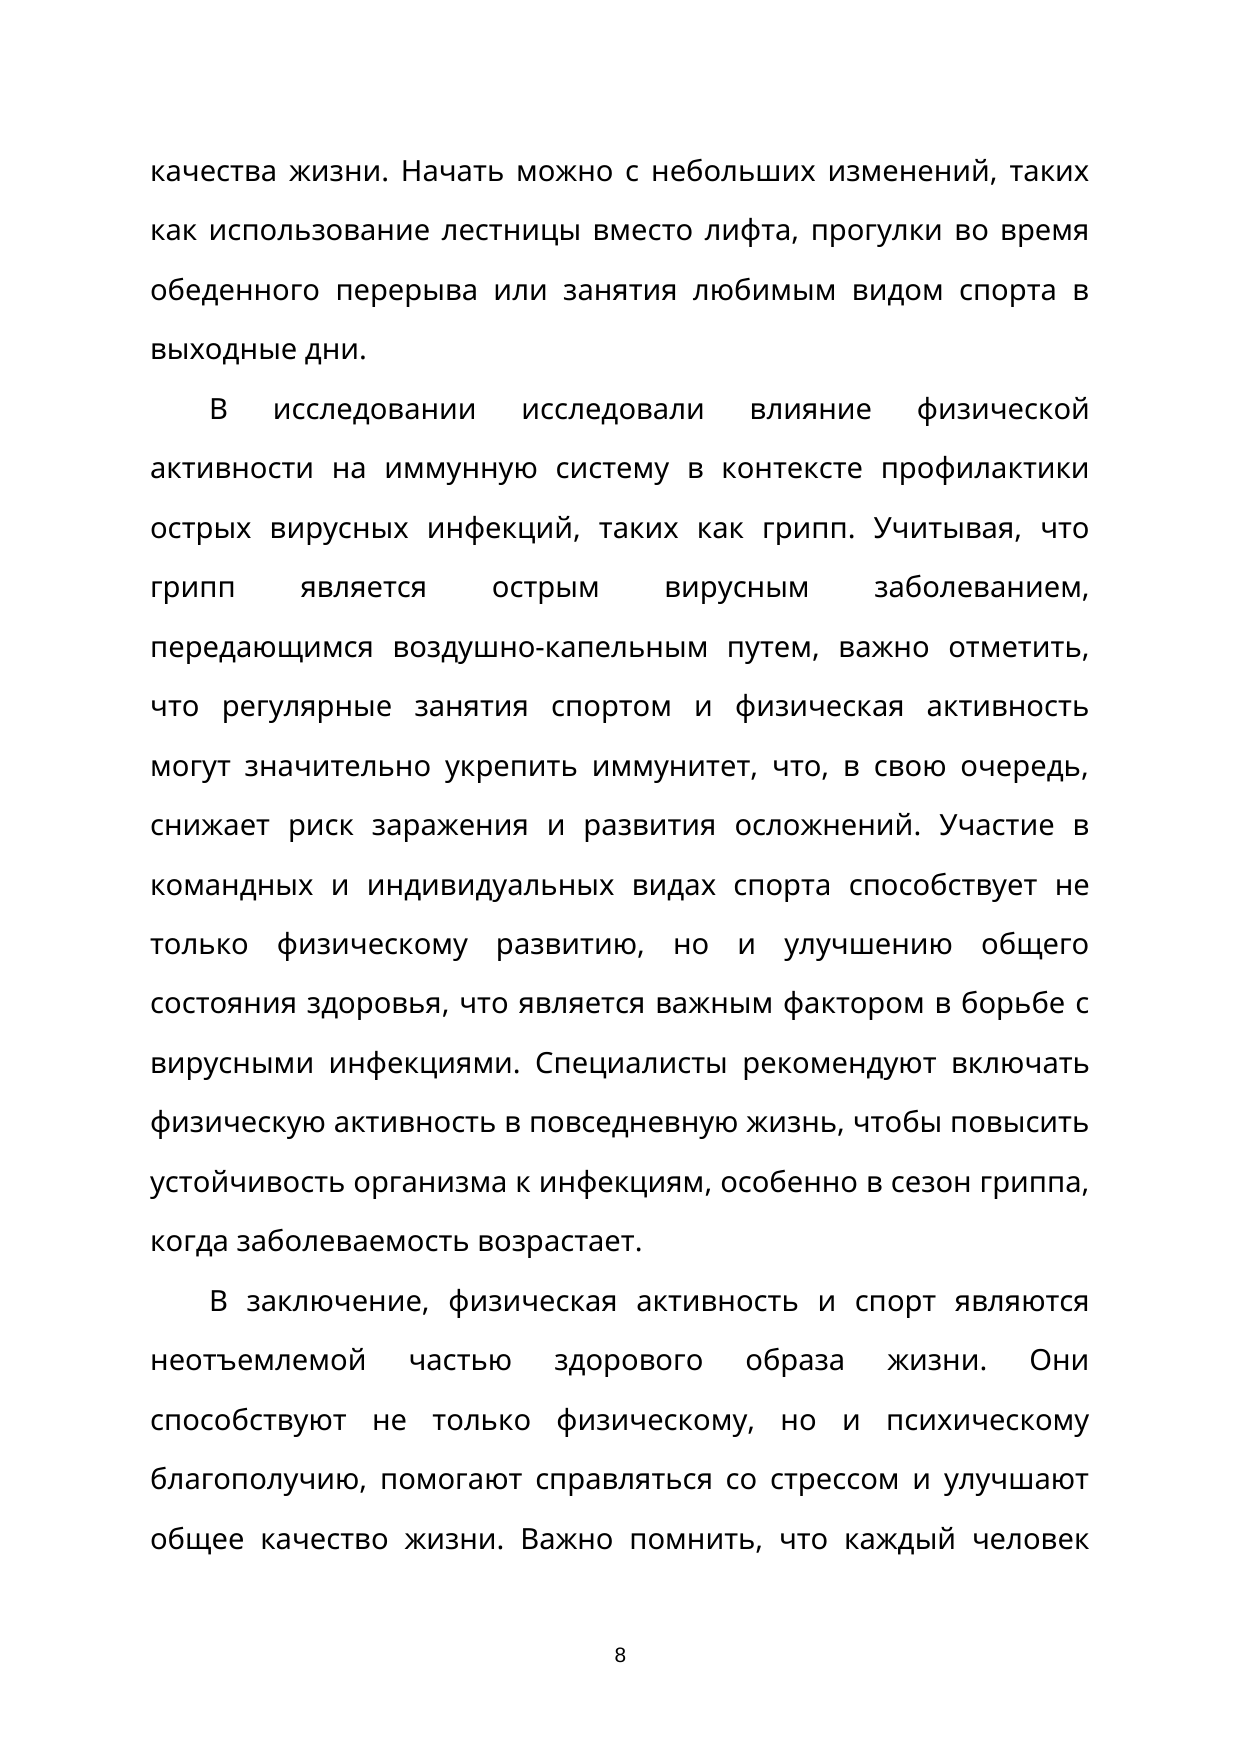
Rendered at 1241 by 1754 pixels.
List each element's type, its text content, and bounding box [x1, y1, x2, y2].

text В исследовании исследовали влияние физической активности на иммунную систему в контексте профилактики острых вирусных инфекций, таких как грипп. Учитывая, что грипп является острым вирусным заболеванием, передающимся воздушно-капельным путем, важно отметить, что регулярные занятия спортом и физическая активность могут значительно укрепить иммунитет, что, в свою очередь, снижает риск заражения и развития осложнений. Участие в командных и индивидуальных видах спорта способствует не только физическому развитию, но и улучшению общего состояния здоровья, что является важным фактором в борьбе с вирусными инфекциями. Специалисты рекомендуют включать физическую активность в повседневную жизнь, чтобы повысить устойчивость организма к инфекциям, особенно в сезон гриппа, когда заболеваемость возрастает. [150, 388, 1090, 1260]
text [150, 1280, 1090, 1558]
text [150, 150, 1090, 368]
